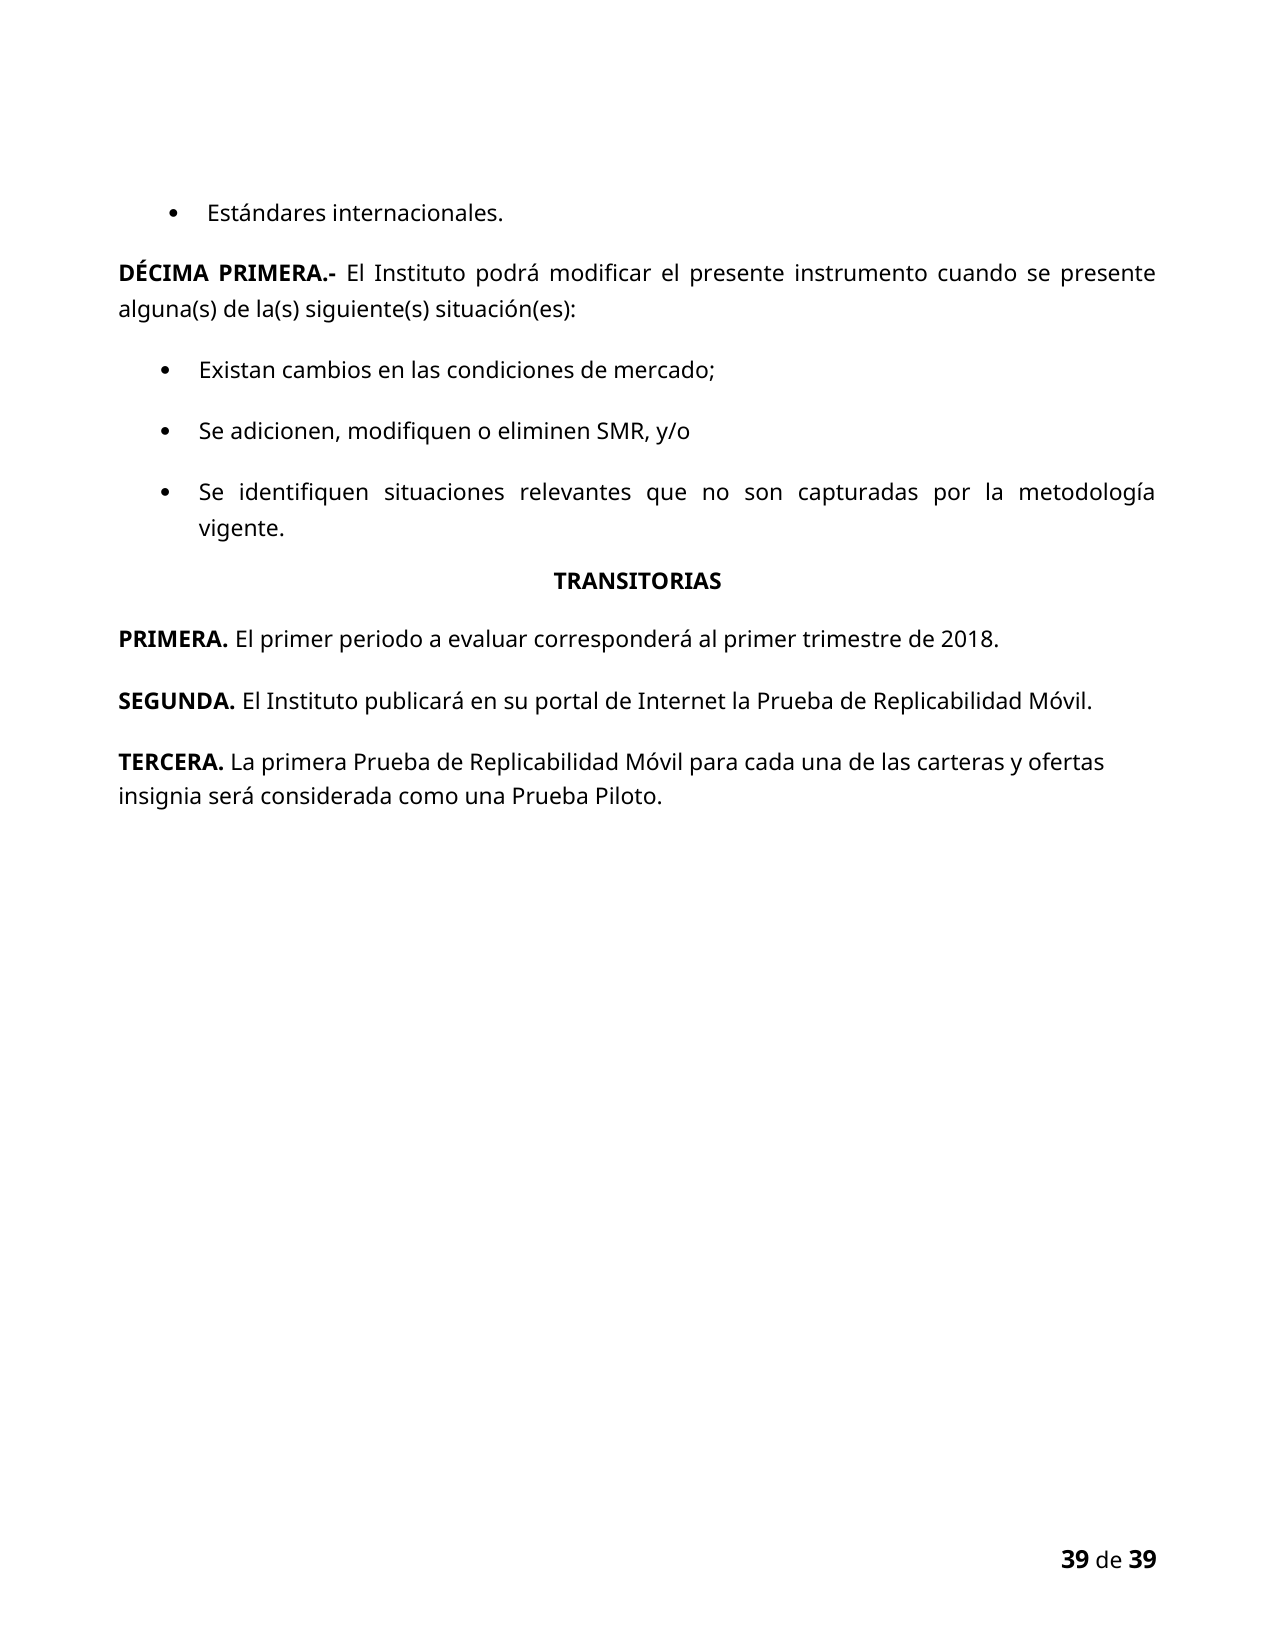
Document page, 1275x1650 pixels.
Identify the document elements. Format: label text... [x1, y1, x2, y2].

text PRIMERA. El primer periodo a evaluar corresponderá al primer trimestre de 2018. [118, 623, 1157, 655]
list Se identifiquen situaciones relevantes que no son capturadas por la metodología vigente. [161, 476, 1157, 543]
subtitle TRANSITORIAS [118, 565, 1157, 596]
list Estándares internacionales. [169, 196, 1157, 228]
text SEGUNDA. El Instituto publicará en su portal de Internet la Prueba de Replicabilidad Móvil. [118, 685, 1157, 716]
list Se adicionen, modifiquen o eliminen SMR, y/o [161, 415, 1157, 446]
text TERCERA. La primera Prueba de Replicabilidad Móvil para cada una de las carteras y ofertas insignia será considerada como una Prueba Piloto. [118, 746, 1157, 811]
list Existan cambios en las condiciones de mercado; [161, 354, 1157, 386]
text DÉCIMA PRIMERA.- El Instituto podrá modificar el presente instrumento cuando se presente alguna(s) de la(s) siguiente(s) situación(es): [118, 257, 1157, 324]
